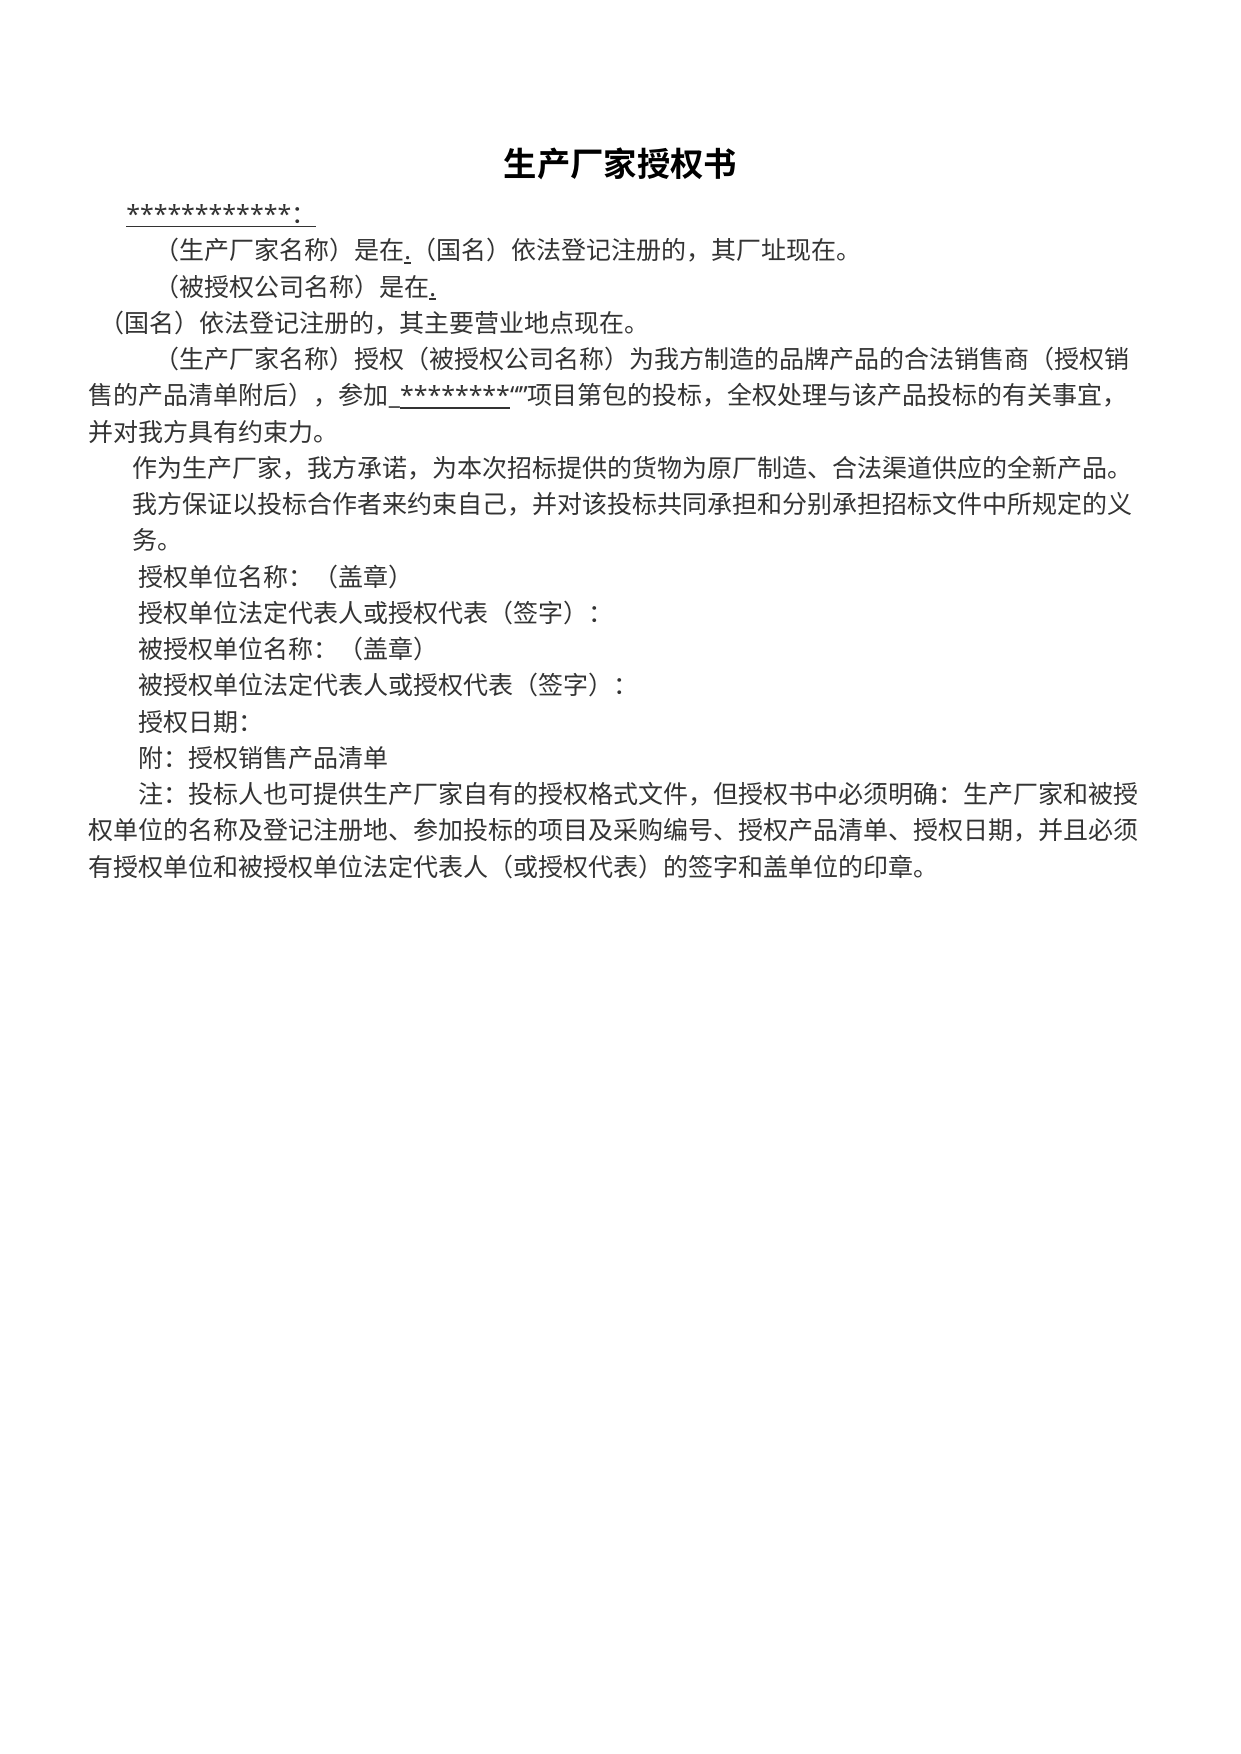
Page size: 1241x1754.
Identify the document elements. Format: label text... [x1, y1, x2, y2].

text 注：投标人也可提供生产厂家自有的授权格式文件，但授权书中必须明确：生产厂家和被授权单位的名称及登记注册地、参加投标的项目及采购编号、授权产品清单、授权日期，并且必须有授权单位和被授权单位法定代表人（或授权代表）的签字和盖单位的印章。 [88, 774, 1152, 883]
text 生产厂家授权书 [88, 129, 1152, 194]
text （被授权公司名称）是在. [88, 267, 1152, 303]
text 授权日期： [88, 702, 1152, 738]
text ************： [88, 194, 1152, 231]
text （国名）依法登记注册的，其主要营业地点现在。 [88, 303, 1152, 339]
text （生产厂家名称）是在.（国名）依法登记注册的，其厂址现在。 [88, 231, 1152, 267]
text 被授权单位法定代表人或授权代表（签字）： [88, 666, 1152, 702]
text 附：授权销售产品清单 [88, 738, 1152, 774]
text 作为生产厂家，我方承诺，为本次招标提供的货物为原厂制造、合法渠道供应的全新产品。我方保证以投标合作者来约束自己，并对该投标共同承担和分别承担招标文件中所规定的义务。 [132, 448, 1152, 557]
text （生产厂家名称）授权（被授权公司名称）为我方制造的品牌产品的合法销售商（授权销售的产品清单附后），参加_********“”项目第包的投标，全权处理与该产品投标的有关事宜，并对我方具有约束力。 [88, 339, 1152, 448]
text 被授权单位名称：（盖章） [88, 629, 1152, 666]
text 授权单位法定代表人或授权代表（签字）： [88, 593, 1152, 629]
text 授权单位名称：（盖章） [88, 557, 1152, 593]
